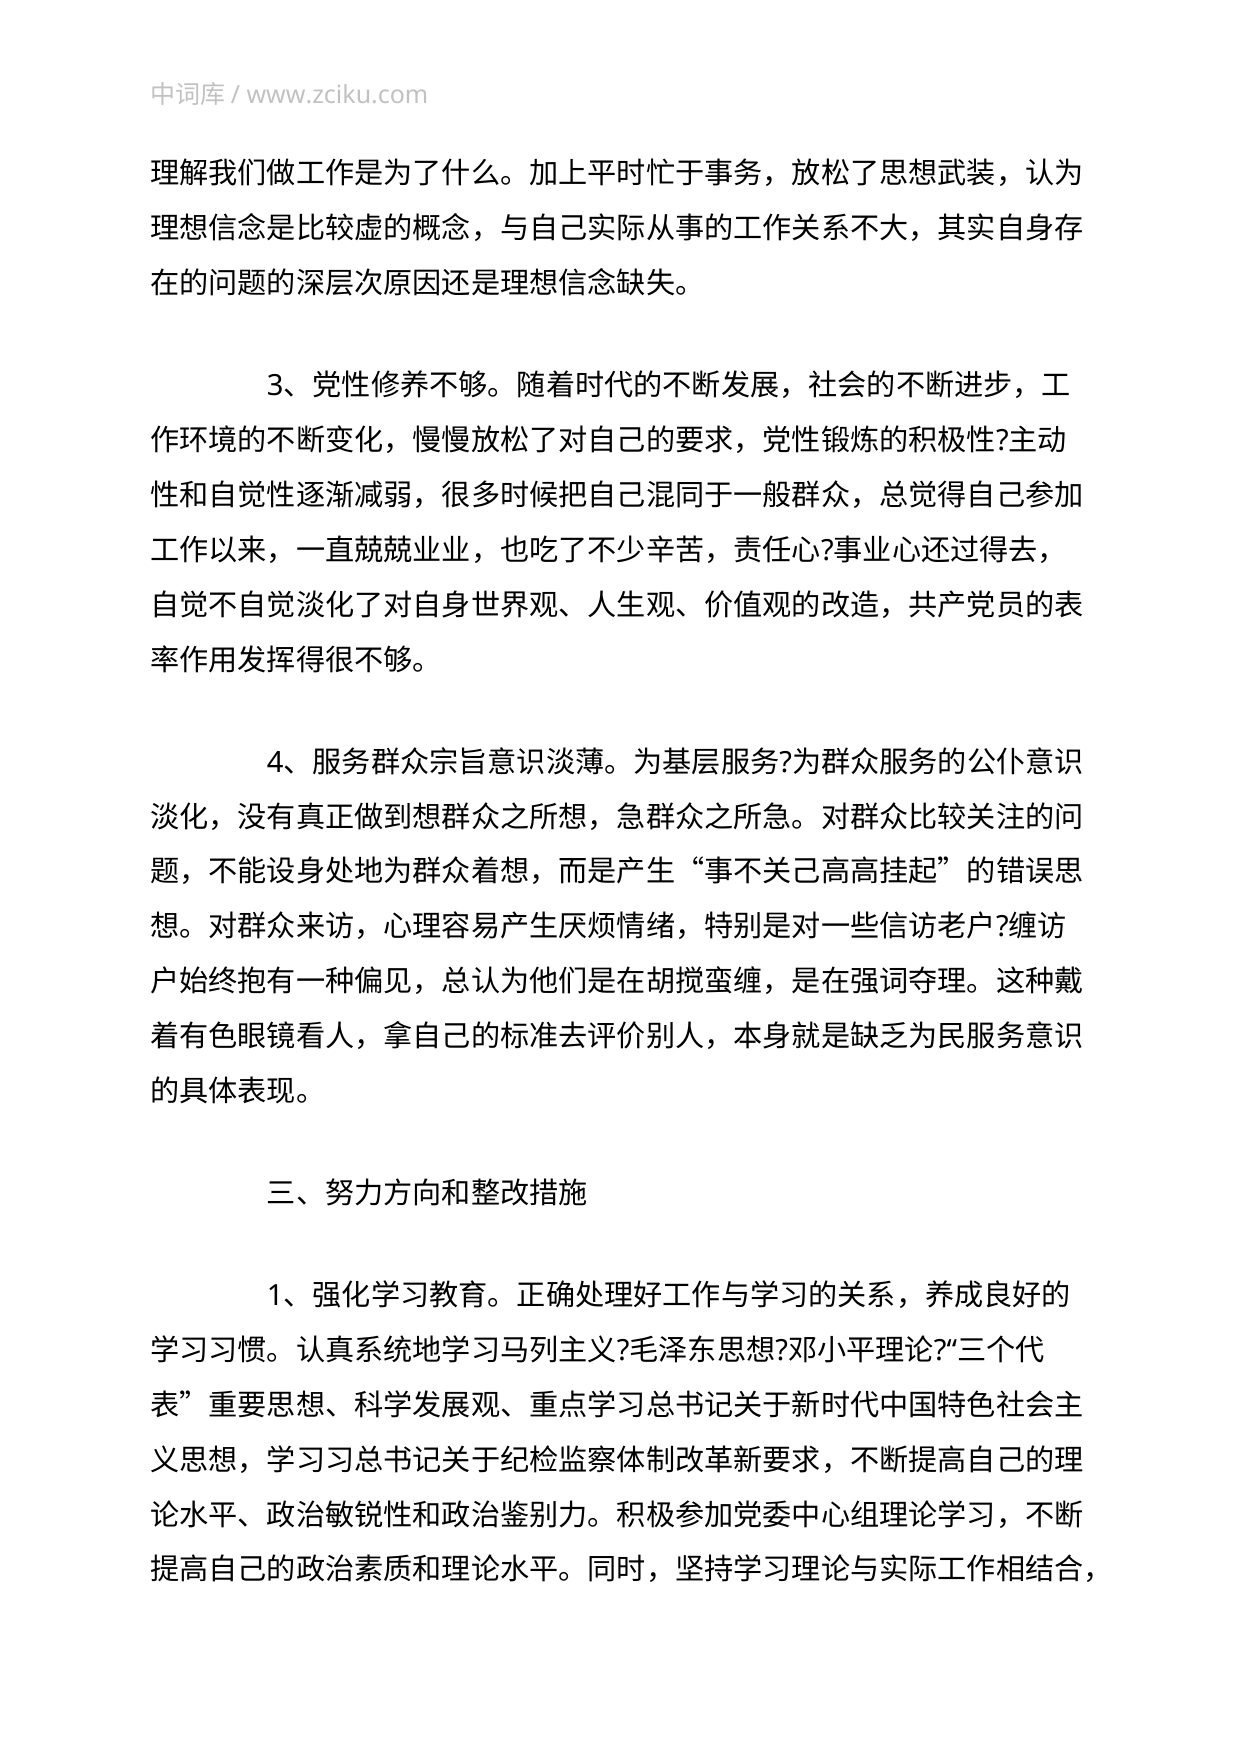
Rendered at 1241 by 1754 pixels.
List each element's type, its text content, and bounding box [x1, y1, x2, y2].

text 3、党性修养不够。随着时代的不断发展，社会的不断进步，工作环境的不断变化，慢慢放松了对自己的要求，党性锻炼的积极性?主动性和自觉性逐渐减弱，很多时候把自己混同于一般群众，总觉得自己参加工作以来，一直兢兢业业，也吃了不少辛苦，责任心?事业心还过得去，自觉不自觉淡化了对自身世界观、人生观、价值观的改造，共产党员的表率作用发挥得很不够。 [150, 362, 1090, 679]
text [150, 1271, 1090, 1588]
text 三、努力方向和整改措施 [150, 1169, 1090, 1212]
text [150, 150, 1090, 302]
text 4、服务群众宗旨意识淡薄。为基层服务?为群众服务的公仆意识淡化，没有真正做到想群众之所想，急群众之所急。对群众比较关注的问题，不能设身处地为群众着想，而是产生“事不关己高高挂起”的错误思想。对群众来访，心理容易产生厌烦情绪，特别是对一些信访老户?缠访户始终抱有一种偏见，总认为他们是在胡搅蛮缠，是在强词夺理。这种戴着有色眼镜看人，拿自己的标准去评价别人，本身就是缺乏为民服务意识的具体表现。 [150, 738, 1090, 1110]
